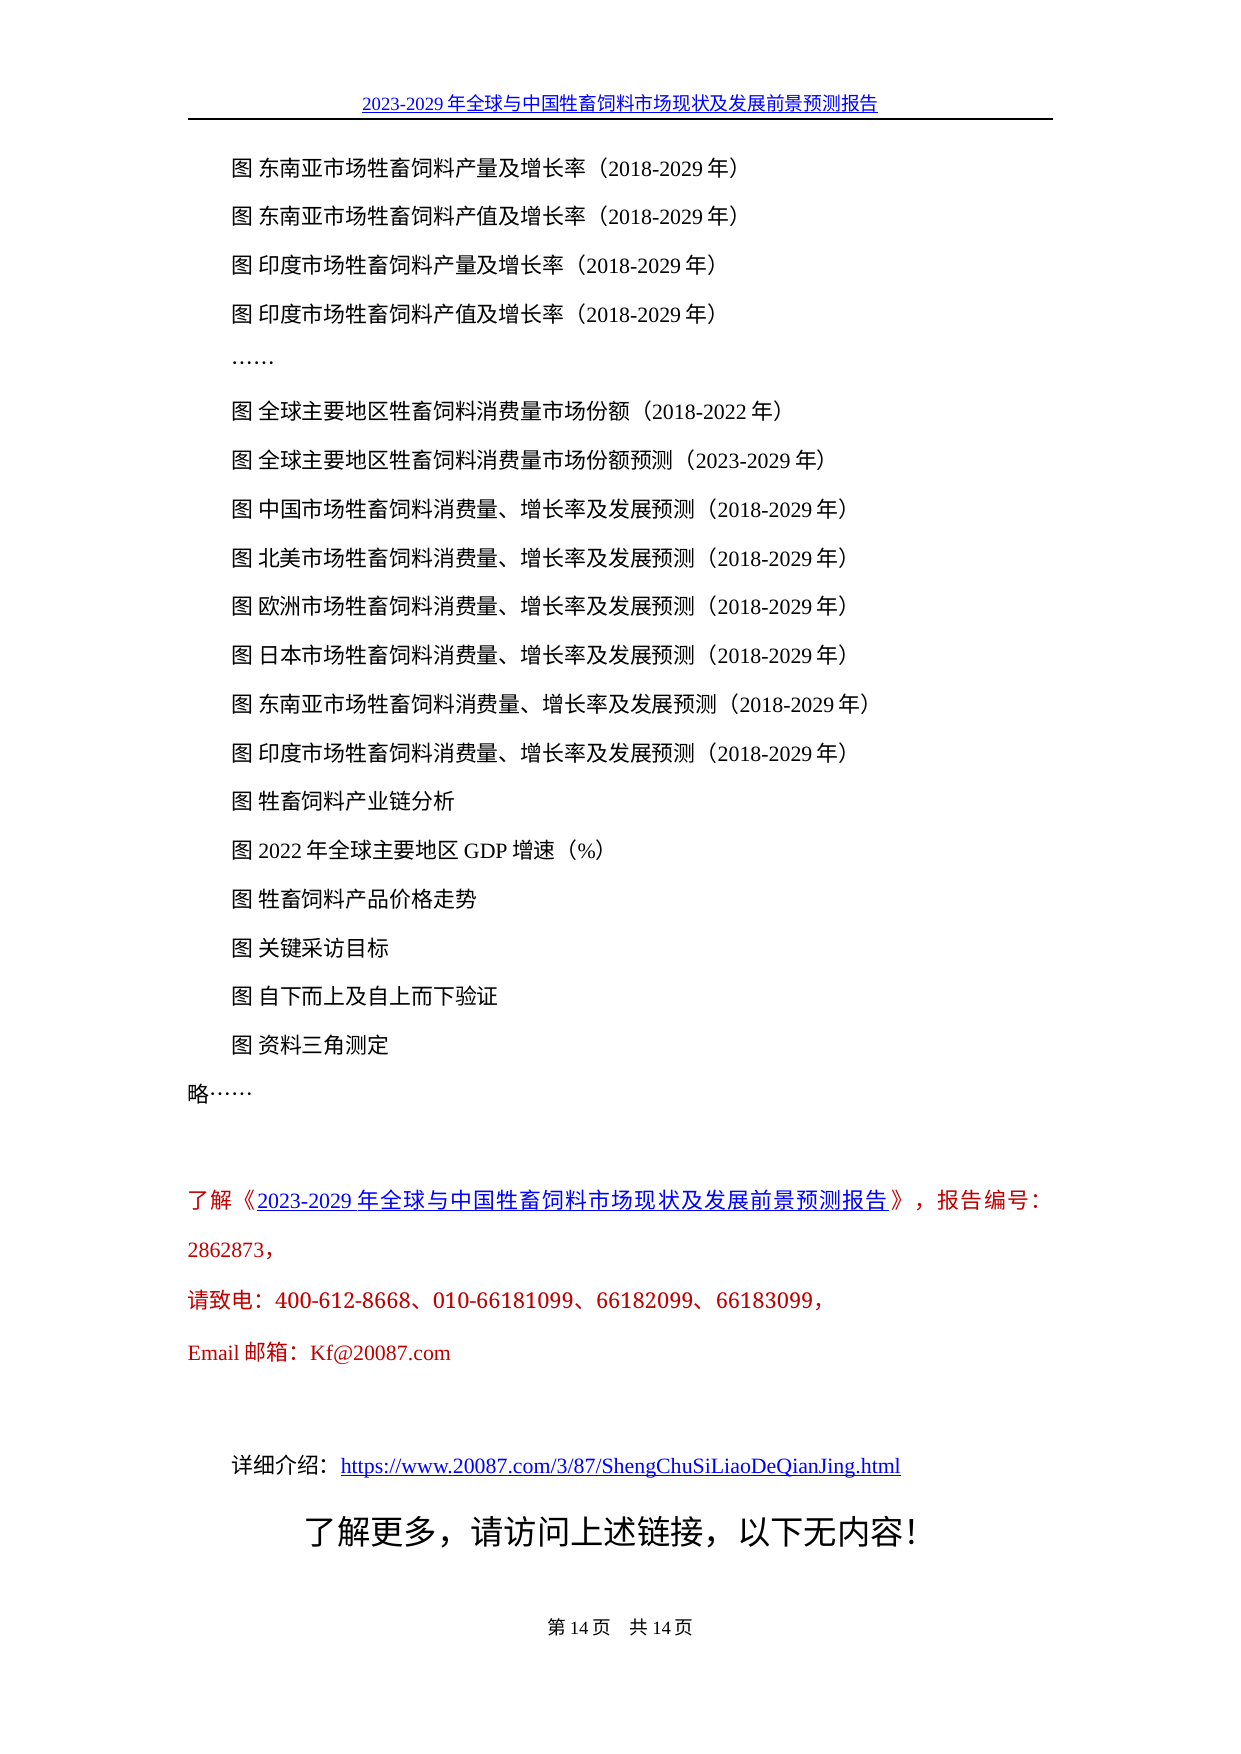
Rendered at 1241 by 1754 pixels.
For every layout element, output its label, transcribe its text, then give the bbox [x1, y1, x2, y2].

title 了解更多，请访问上述链接，以下无内容！ [187, 1498, 1053, 1563]
text Email邮箱：Kf@20087.com [187, 1335, 1053, 1367]
text 请致电：400-612-8668、010-66181099、66182099、66183099， [187, 1283, 1053, 1316]
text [187, 150, 1053, 1109]
text 详细介绍：https://www.20087.com/3/87/ShengChuSiLiaoDeQianJing.html [187, 1448, 1053, 1480]
text 了解《2023-2029年全球与中国牲畜饲料市场现状及发展前景预测报告》，报告编号：2862873， [187, 1183, 1053, 1264]
